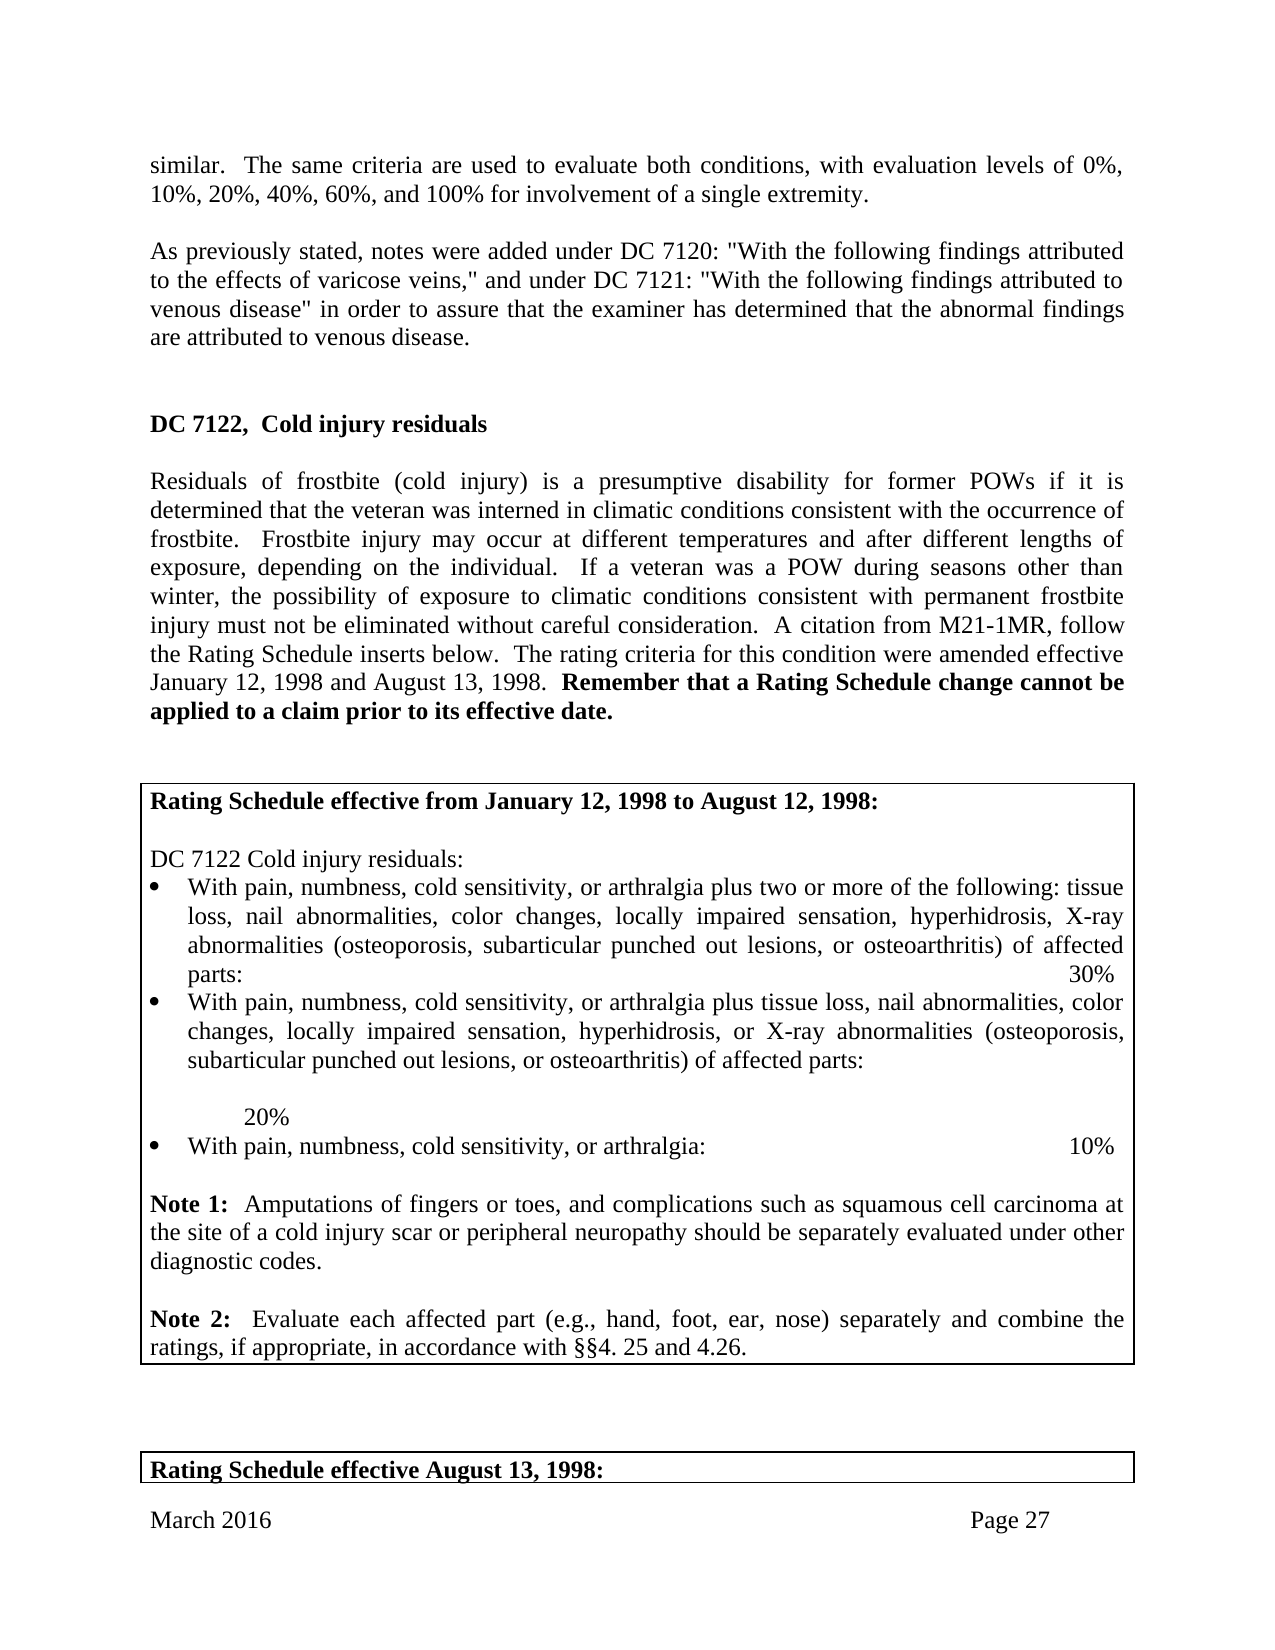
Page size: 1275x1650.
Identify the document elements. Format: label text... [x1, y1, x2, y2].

text As previously stated, notes were added under DC 7120: "With the following findings attributed to the effects of varicose veins," and under DC 7121: "With the following findings attributed to venous disease" in order to assure that the examiner has determined that the abnormal findings are attributed to venous disease. [150, 236, 1125, 351]
text Residuals of frostbite (cold injury) is a presumptive disability for former POWs if it is determined that the veteran was interned in climatic conditions consistent with the occurrence of frostbite. Frostbite injury may occur at different temperatures and after different lengths of exposure, depending on the individual. If a veteran was a POW during seasons other than winter, the possibility of exposure to climatic conditions consistent with permanent frostbite injury must not be eliminated without careful consideration. A citation from M21-1MR, follow the Rating Schedule inserts below. The rating criteria for this condition were amended effective January 12, 1998 and August 13, 1998. Remember that a Rating Schedule change cannot be applied to a claim prior to its effective date. [150, 466, 1125, 725]
list With pain, numbness, cold sensitivity, or arthralgia: 10% [150, 1131, 1125, 1160]
text Rating Schedule effective August 13, 1998: [142, 1453, 1133, 1482]
text Note 1: Amputations of fingers or toes, and complications such as squamous cell carcinoma at the site of a cold injury scar or peripheral neuropathy should be separately evaluated under other diagnostic codes. [150, 1189, 1125, 1275]
text DC 7122 Cold injury residuals: [150, 844, 1125, 872]
text Rating Schedule effective from January 12, 1998 to August 12, 1998: [142, 784, 1133, 815]
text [150, 150, 1125, 207]
list With pain, numbness, cold sensitivity, or arthralgia plus tissue loss, nail abnormalities, color changes, locally impaired sensation, hyperhidrosis, or X-ray abnormalities (osteoporosis, subarticular punched out lesions, or osteoarthritis) of affected parts: 20% [150, 987, 1125, 1131]
text DC 7122, Cold injury residuals [150, 409, 1125, 437]
list With pain, numbness, cold sensitivity, or arthralgia plus two or more of the following: tissue loss, nail abnormalities, color changes, locally impaired sensation, hyperhidrosis, X-ray abnormalities (osteoporosis, subarticular punched out lesions, or osteoarthritis) of affected parts: 30% [150, 872, 1125, 987]
text Note 2: Evaluate each affected part (e.g., hand, foot, ear, nose) separately and combine the ratings, if appropriate, in accordance with §§4. 25 and 4.26. [142, 1300, 1133, 1363]
